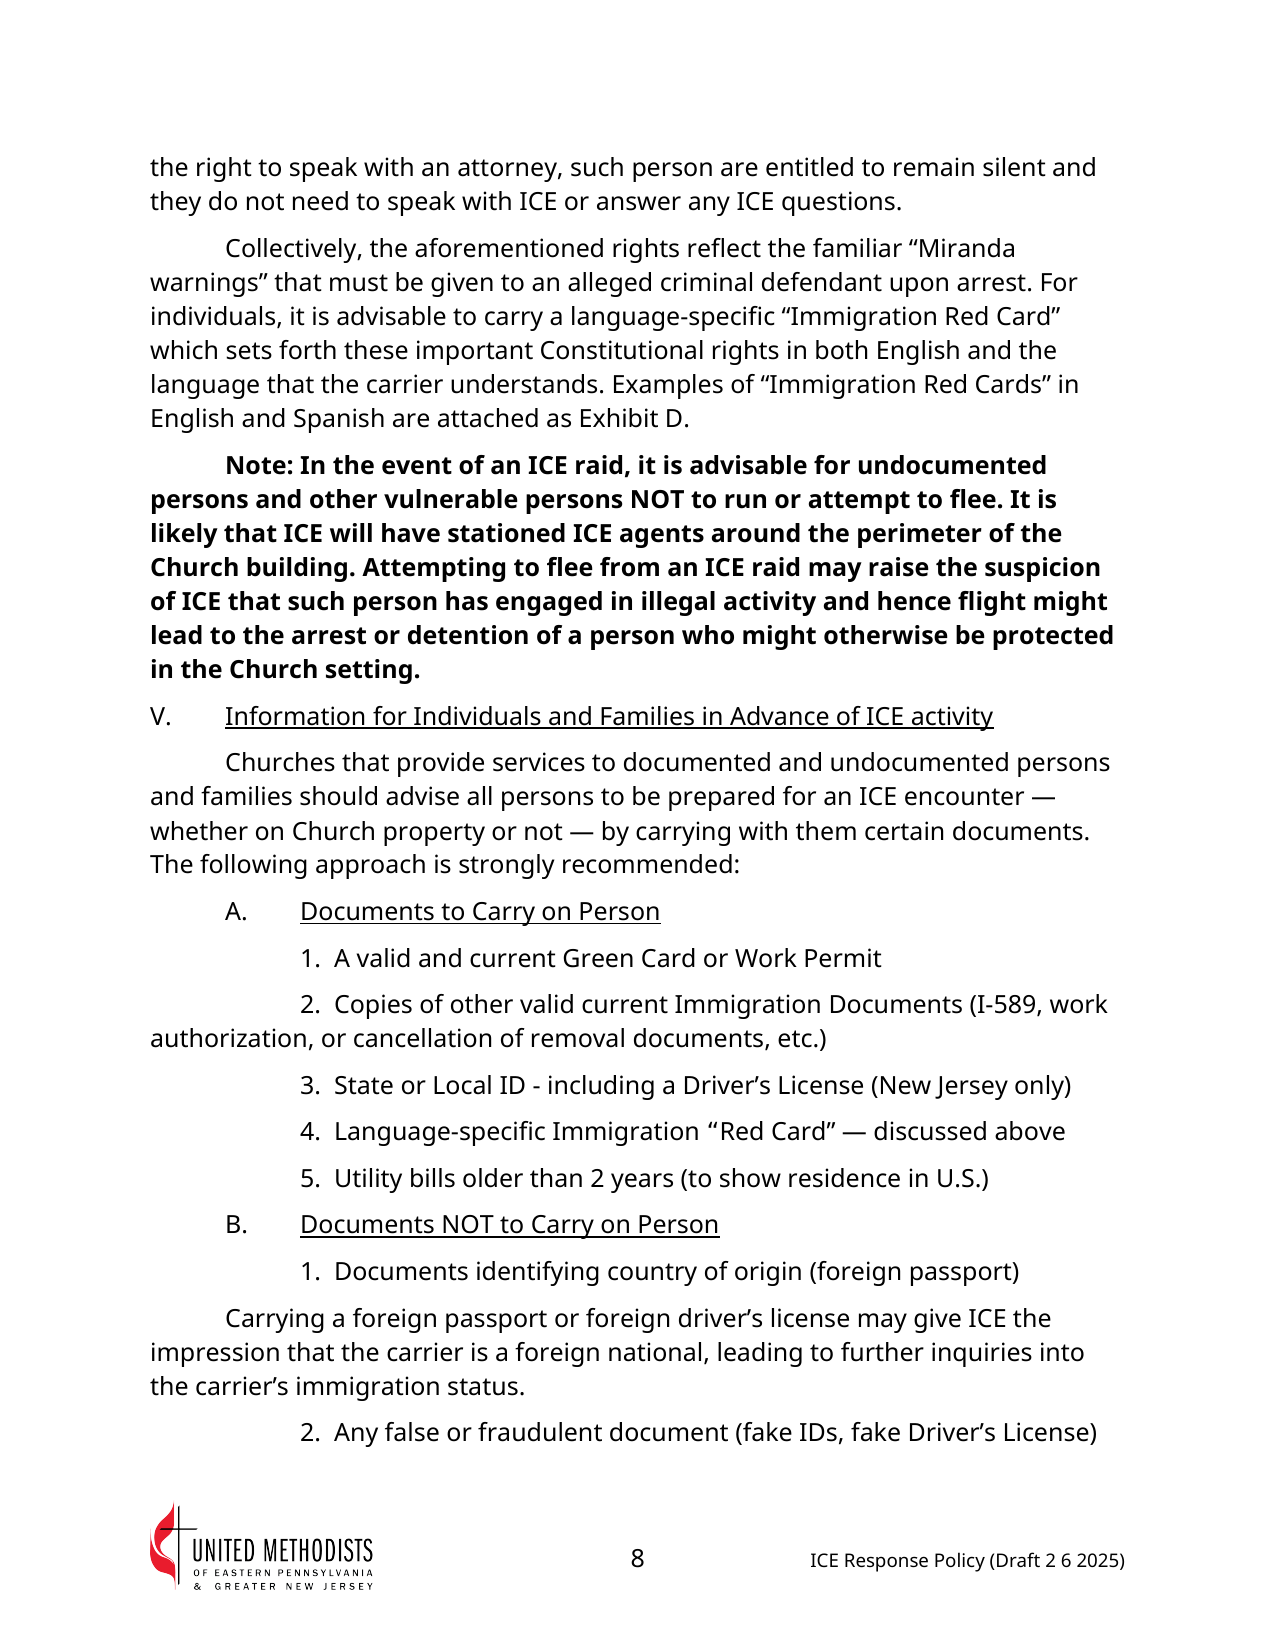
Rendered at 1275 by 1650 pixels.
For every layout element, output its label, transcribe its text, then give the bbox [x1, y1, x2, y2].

text 1. A valid and current Green Card or Work Permit [150, 940, 1125, 974]
text 2. Copies of other valid current Immigration Documents (I-589, work authorization, or cancellation of removal documents, etc.) [150, 987, 1125, 1055]
text Note: In the event of an ICE raid, it is advisable for undocumented persons and other vulnerable persons NOT to run or attempt to flee. It is likely that ICE will have stationed ICE agents around the perimeter of the Church building. Attempting to flee from an ICE raid may raise the suspicion of ICE that such person has engaged in illegal activity and hence flight might lead to the arrest or detention of a person who might otherwise be protected in the Church setting. [150, 447, 1125, 686]
text 5. Utility bills older than 2 years (to show residence in U.S.) [150, 1161, 1125, 1195]
text B. Documents NOT to Carry on Person [150, 1207, 1125, 1241]
text Collectively, the aforementioned rights reflect the familiar “Miranda warnings” that must be given to an alleged criminal defendant upon arrest. For individuals, it is advisable to carry a language-specific “Immigration Red Card” which sets forth these important Constitutional rights in both English and the language that the carrier understands. Examples of “Immigration Red Cards” in English and Spanish are attached as Exhibit D. [150, 231, 1125, 435]
text V. Information for Individuals and Families in Advance of ICE activity [150, 698, 1125, 732]
text 1. Documents identifying country of origin (foreign passport) [150, 1254, 1125, 1288]
text Churches that provide services to documented and undocumented persons and families should advise all persons to be prepared for an ICE encounter — whether on Church property or not — by carrying with them certain documents. The following approach is strongly recommended: [150, 745, 1125, 881]
picture [150, 1500, 375, 1593]
text 3. State or Local ID - including a Driver’s License (New Jersey only) [150, 1067, 1125, 1102]
text Carrying a foreign passport or foreign driver’s license may give ICE the impression that the carrier is a foreign national, leading to further inquiries into the carrier’s immigration status. [150, 1300, 1125, 1402]
text 2. Any false or fraudulent document (fake IDs, fake Driver’s License) [150, 1415, 1125, 1449]
text 4. Language-specific Immigration “Red Card” — discussed above [150, 1114, 1125, 1148]
text A. Documents to Carry on Person [150, 894, 1125, 928]
